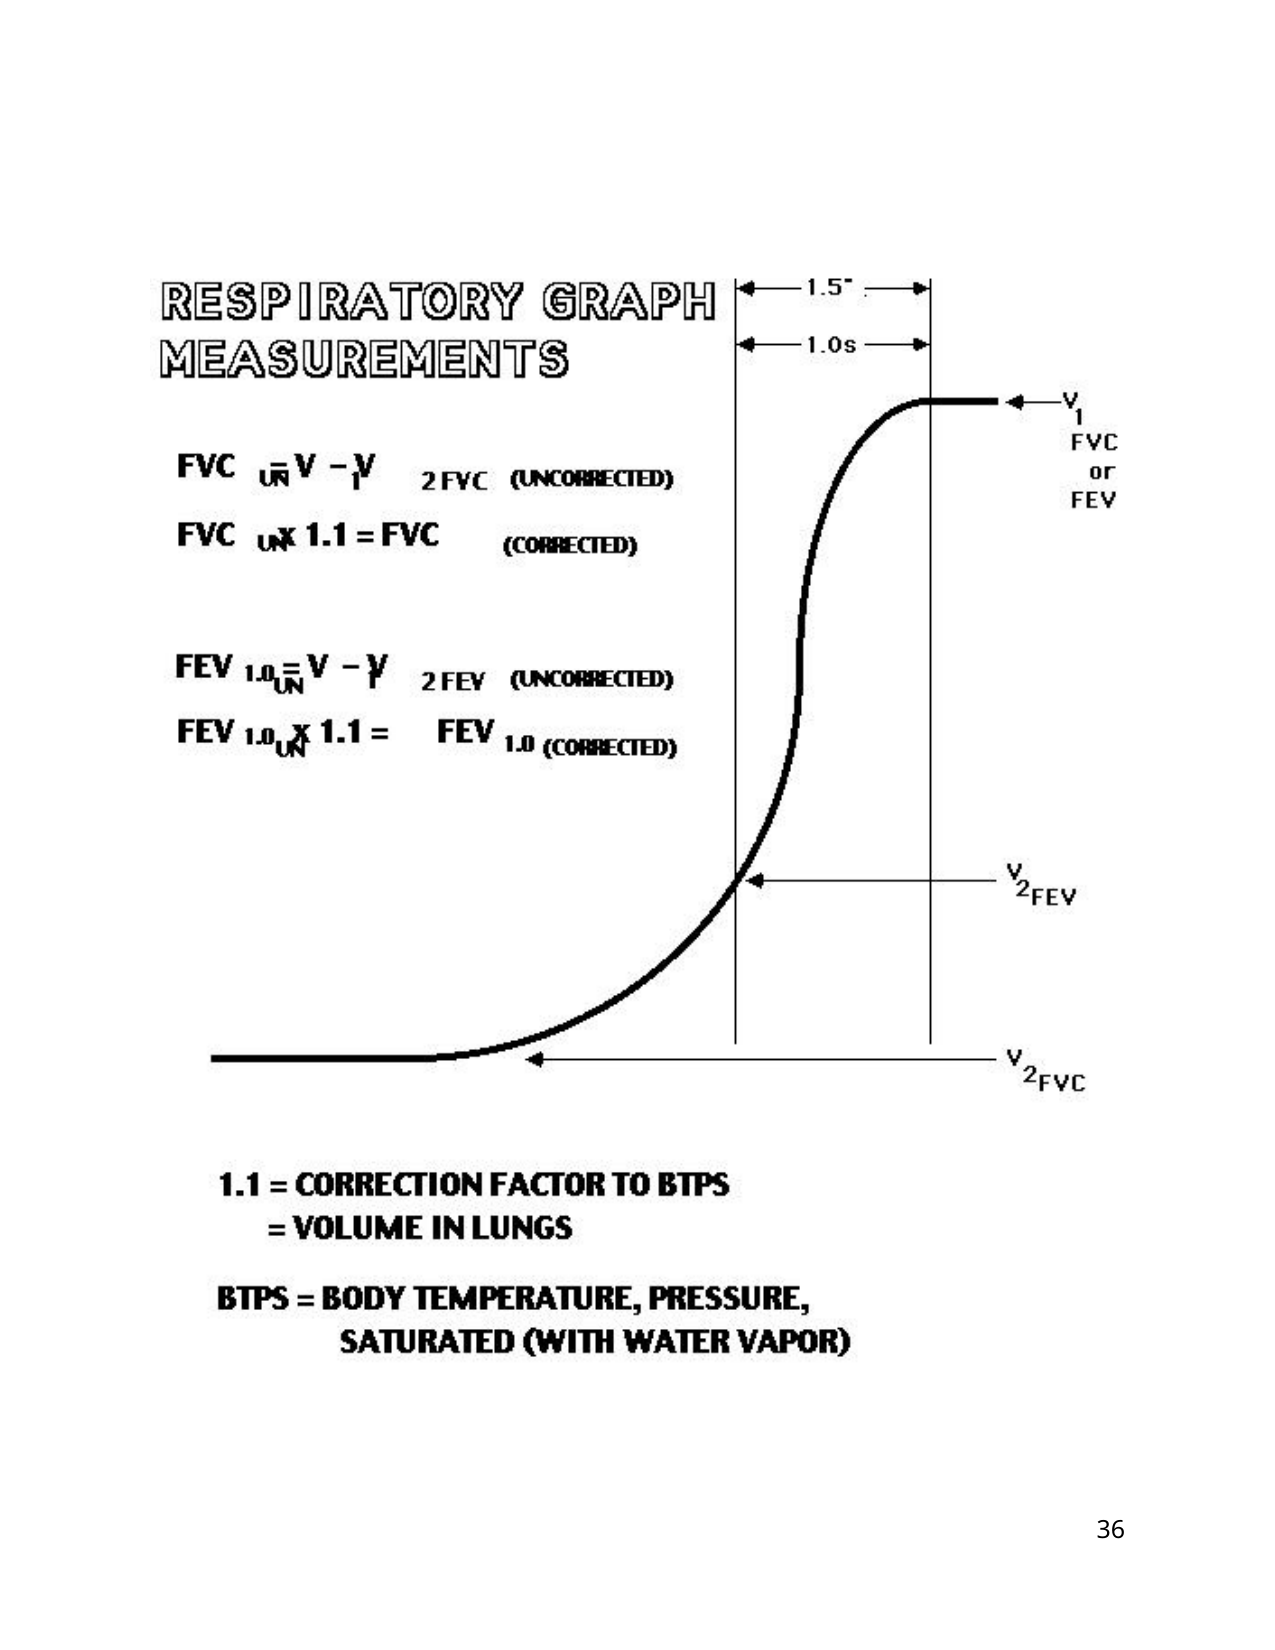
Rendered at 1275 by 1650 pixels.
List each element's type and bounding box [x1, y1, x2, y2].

picture [150, 150, 1125, 1449]
